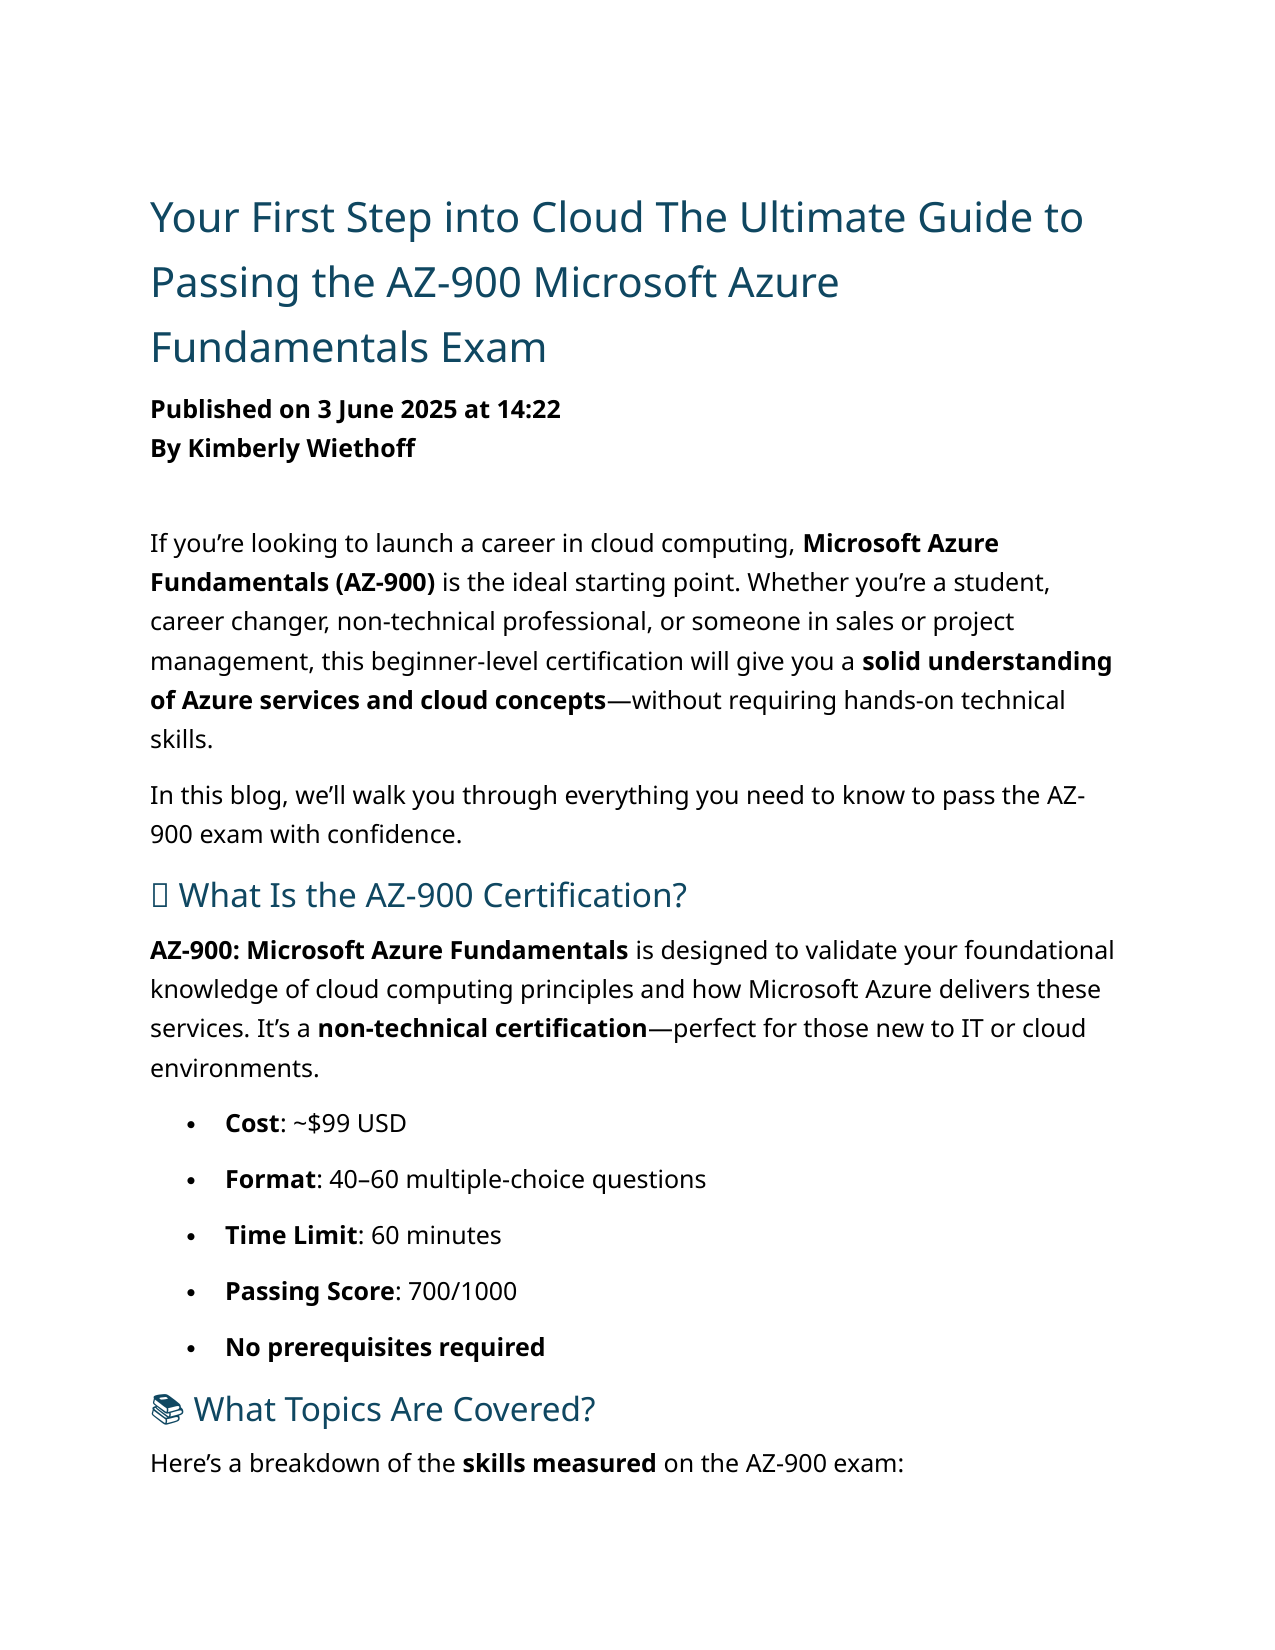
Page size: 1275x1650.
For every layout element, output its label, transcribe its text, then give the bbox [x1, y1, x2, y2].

text In this blog, we’ll walk you through everything you need to know to pass the AZ-900 exam with confidence. [150, 777, 1125, 851]
text AZ-900: Microsoft Azure Fundamentals is designed to validate your foundational knowledge of cloud computing principles and how Microsoft Azure delivers these services. It’s a non-technical certification—perfect for those new to IT or cloud environments. [150, 933, 1125, 1084]
list No prerequisites required [187, 1329, 1125, 1363]
list Format: 40–60 multiple-choice questions [187, 1162, 1125, 1196]
list Time Limit: 60 minutes [187, 1218, 1125, 1252]
list Passing Score: 700/1000 [187, 1274, 1125, 1308]
list Cost: ~$99 USD [187, 1106, 1125, 1140]
text Here’s a breakdown of the skills measured on the AZ-900 exam: [150, 1446, 1125, 1480]
text By Kimberly Wiethoff [150, 431, 1125, 465]
text If you’re looking to launch a career in cloud computing, Microsoft Azure Fundamentals (AZ-900) is the ideal starting point. Whether you’re a student, career changer, non-technical professional, or someone in sales or project management, this beginner-level certification will give you a solid understanding of Azure services and cloud concepts—without requiring hands-on technical skills. [150, 526, 1125, 756]
text Published on 3 June 2025 at 14:22 [150, 391, 1125, 426]
subtitle Your First Step into Cloud The Ultimate Guide to Passing the AZ-900 Microsoft Azure Fundamentals Exam [150, 187, 1125, 375]
subtitle 🧠 What Is the AZ-900 Certification? [150, 872, 1125, 918]
subtitle 📚 What Topics Are Covered? [150, 1385, 1125, 1431]
